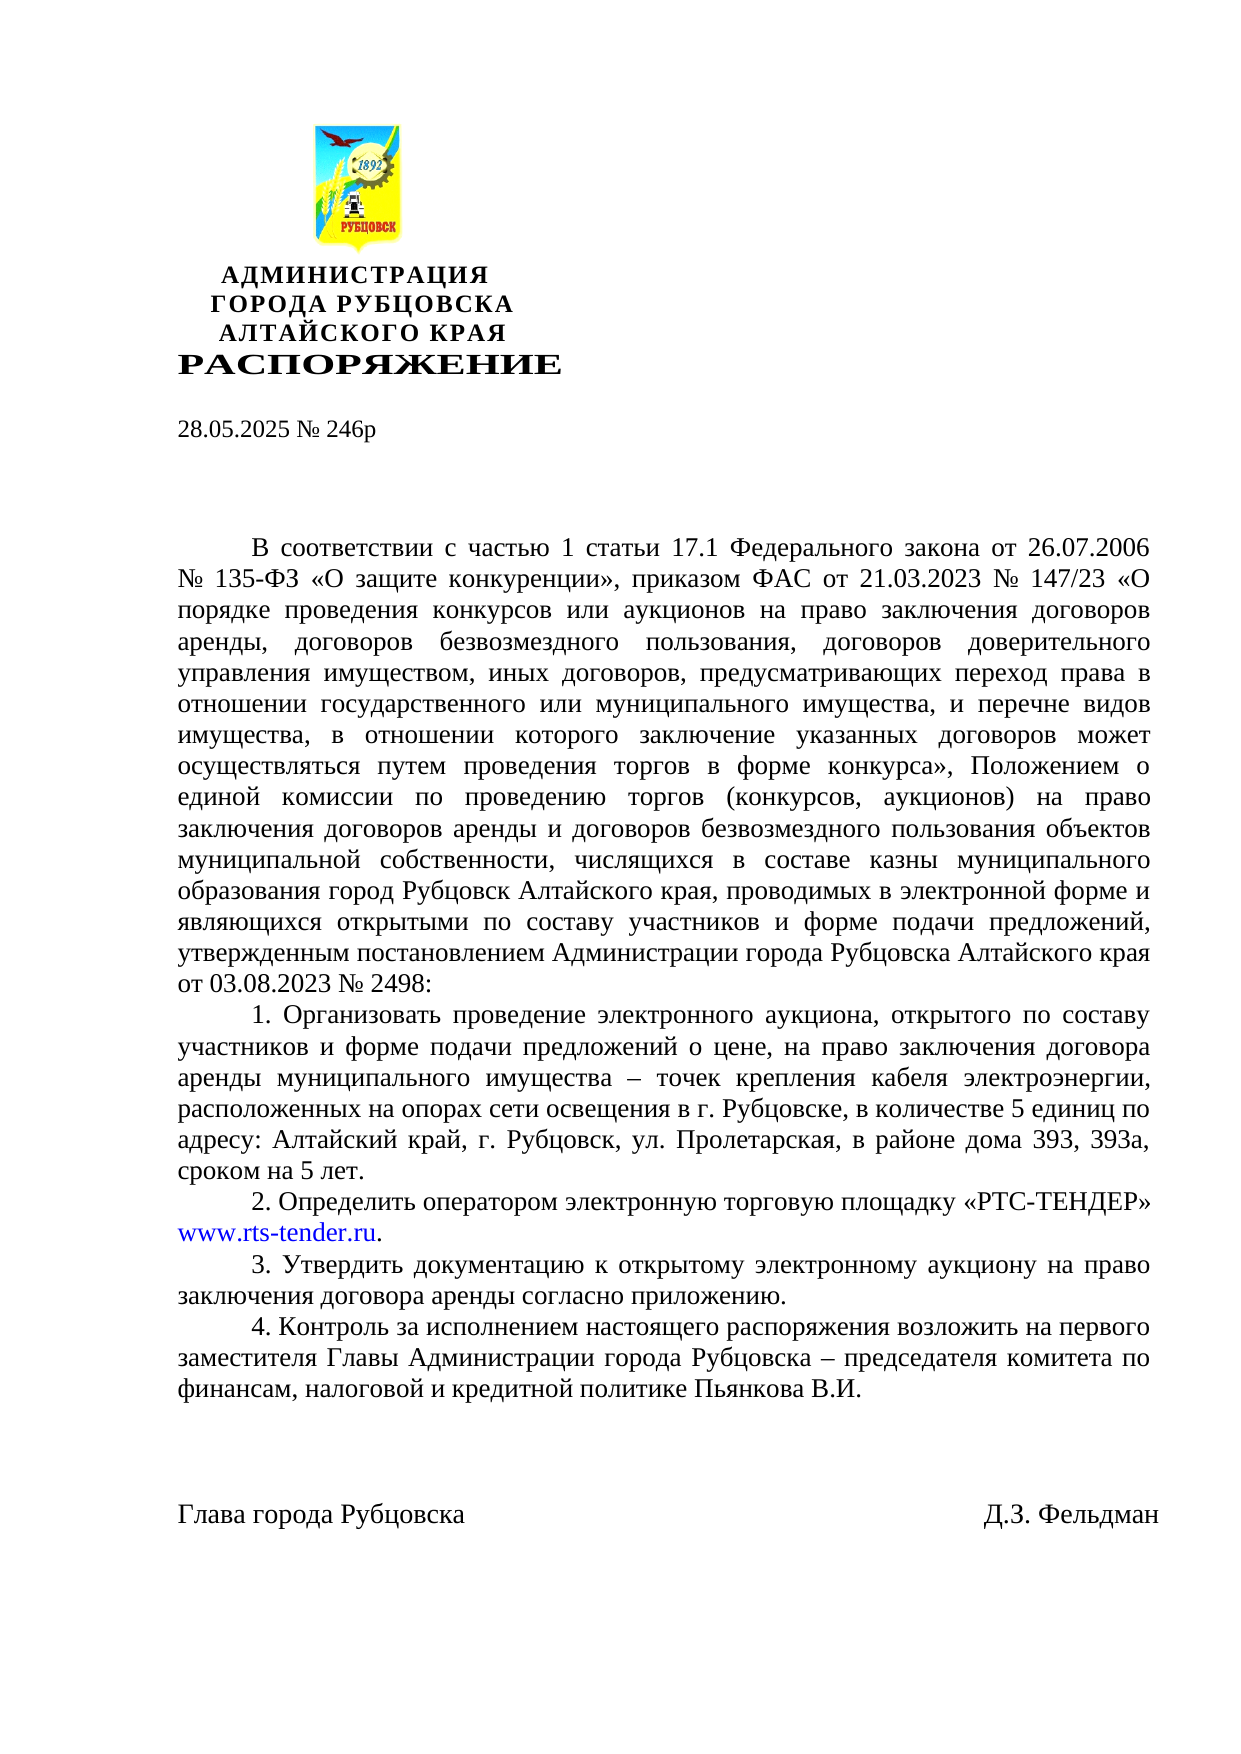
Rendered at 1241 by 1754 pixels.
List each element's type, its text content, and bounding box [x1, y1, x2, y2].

text В соответствии с частью 1 статьи 17.1 Федерального закона от 26.07.2006 № 135-ФЗ «О защите конкуренции», приказом ФАС от 21.03.2023 № 147/23 «О порядке проведения конкурсов или аукционов на право заключения договоров аренды, договоров безвозмездного пользования, договоров доверительного управления имуществом, иных договоров, предусматривающих переход права в отношении государственного или муниципального имущества, и перечне видов имущества, в отношении которого заключение указанных договоров может осуществляться путем проведения торгов в форме конкурса», Положением о единой комиссии по проведению торгов (конкурсов, аукционов) на право заключения договоров аренды и договоров безвозмездного пользования объектов муниципальной собственности, числящихся в составе казны муниципального образования город Рубцовск Алтайского края, проводимых в электронной форме и являющихся открытыми по составу участников и форме подачи предложений, утвержденным постановлением Администрации города Рубцовска Алтайского края от 03.08.2023 № 2498: [177, 531, 1152, 998]
text Глава города Рубцовска Д.З. Фельдман [177, 1497, 1181, 1529]
text 3. Утвердить документацию к открытому электронному аукциону на право заключения договора аренды согласно приложению. [177, 1248, 1152, 1310]
text 28.05.2025 № 246р [177, 414, 1152, 443]
text АЛТАЙСКОГО КРАЯ [177, 318, 1152, 347]
text 1. Организовать проведение электронного аукциона, открытого по составу участников и форме подачи предложений о цене, на право заключения договора аренды муниципального имущества – точек крепления кабеля электроэнергии, расположенных на опорах сети освещения в г. Рубцовске, в количестве 5 единиц по адресу: Алтайский край, г. Рубцовск, ул. Пролетарская, в районе дома 393, 393а, сроком на 5 лет. [177, 998, 1152, 1185]
text АДМИНИСТРАЦИЯ [177, 260, 1152, 289]
text РАСПОРЯЖЕНИЕ [177, 347, 1152, 380]
text 4. Контроль за исполнением настоящего распоряжения возложить на первого заместителя Главы Администрации города Рубцовска – председателя комитета по финансам, налоговой и кредитной политике Пьянкова В.И. [177, 1310, 1152, 1403]
text 2. Определить оператором электронную торговую площадку «РТС-ТЕНДЕР» www.rts-tender.ru. [177, 1185, 1152, 1248]
text ГОРОДА РУБЦОВСКА [177, 289, 1152, 318]
